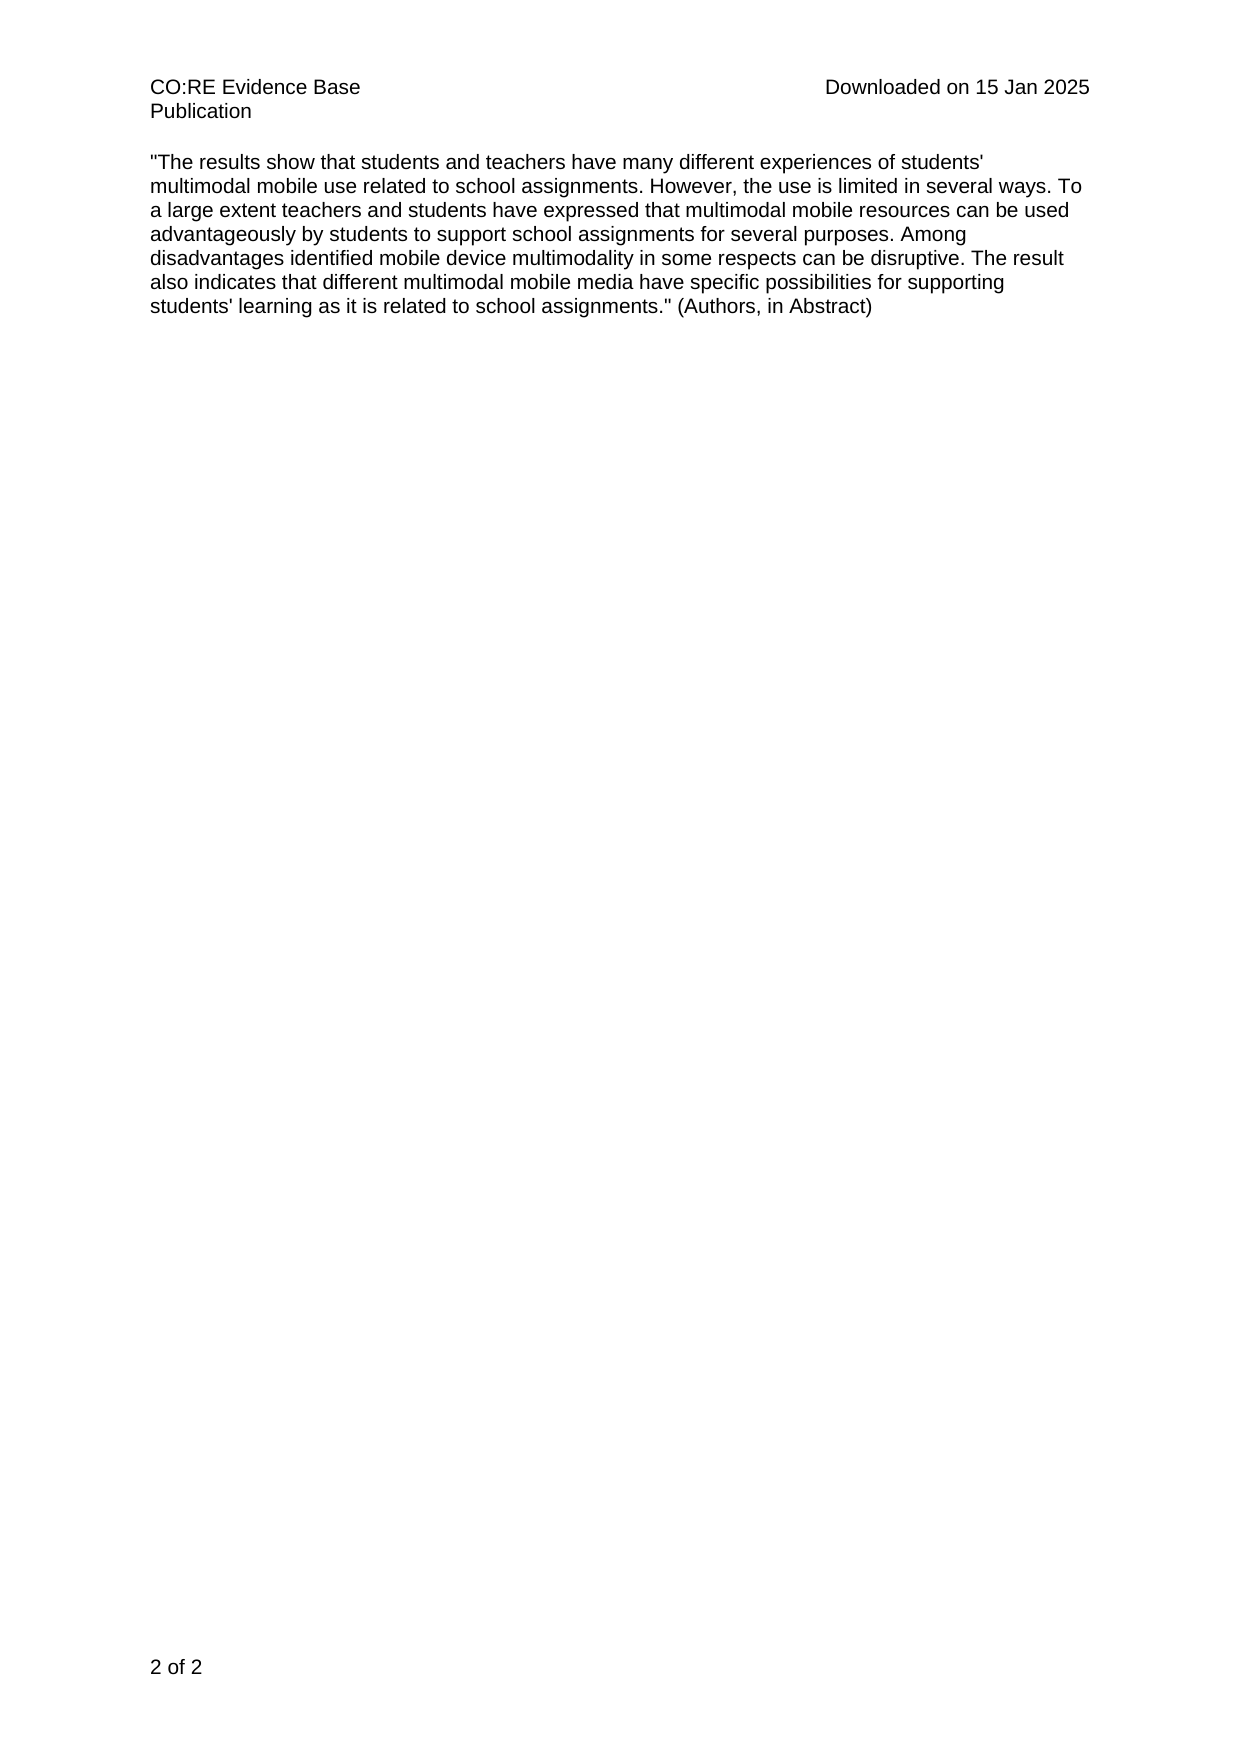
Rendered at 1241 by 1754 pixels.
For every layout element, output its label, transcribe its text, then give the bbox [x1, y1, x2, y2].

text "The results show that students and teachers have many different experiences of students' multimodal mobile use related to school assignments. However, the use is limited in several ways. To a large extent teachers and students have expressed that multimodal mobile resources can be used advantageously by students to support school assignments for several purposes. Among disadvantages identified mobile device multimodality in some respects can be disruptive. The result also indicates that different multimodal mobile media have specific possibilities for supporting students' learning as it is related to school assignments." (Authors, in Abstract) [150, 150, 1090, 318]
